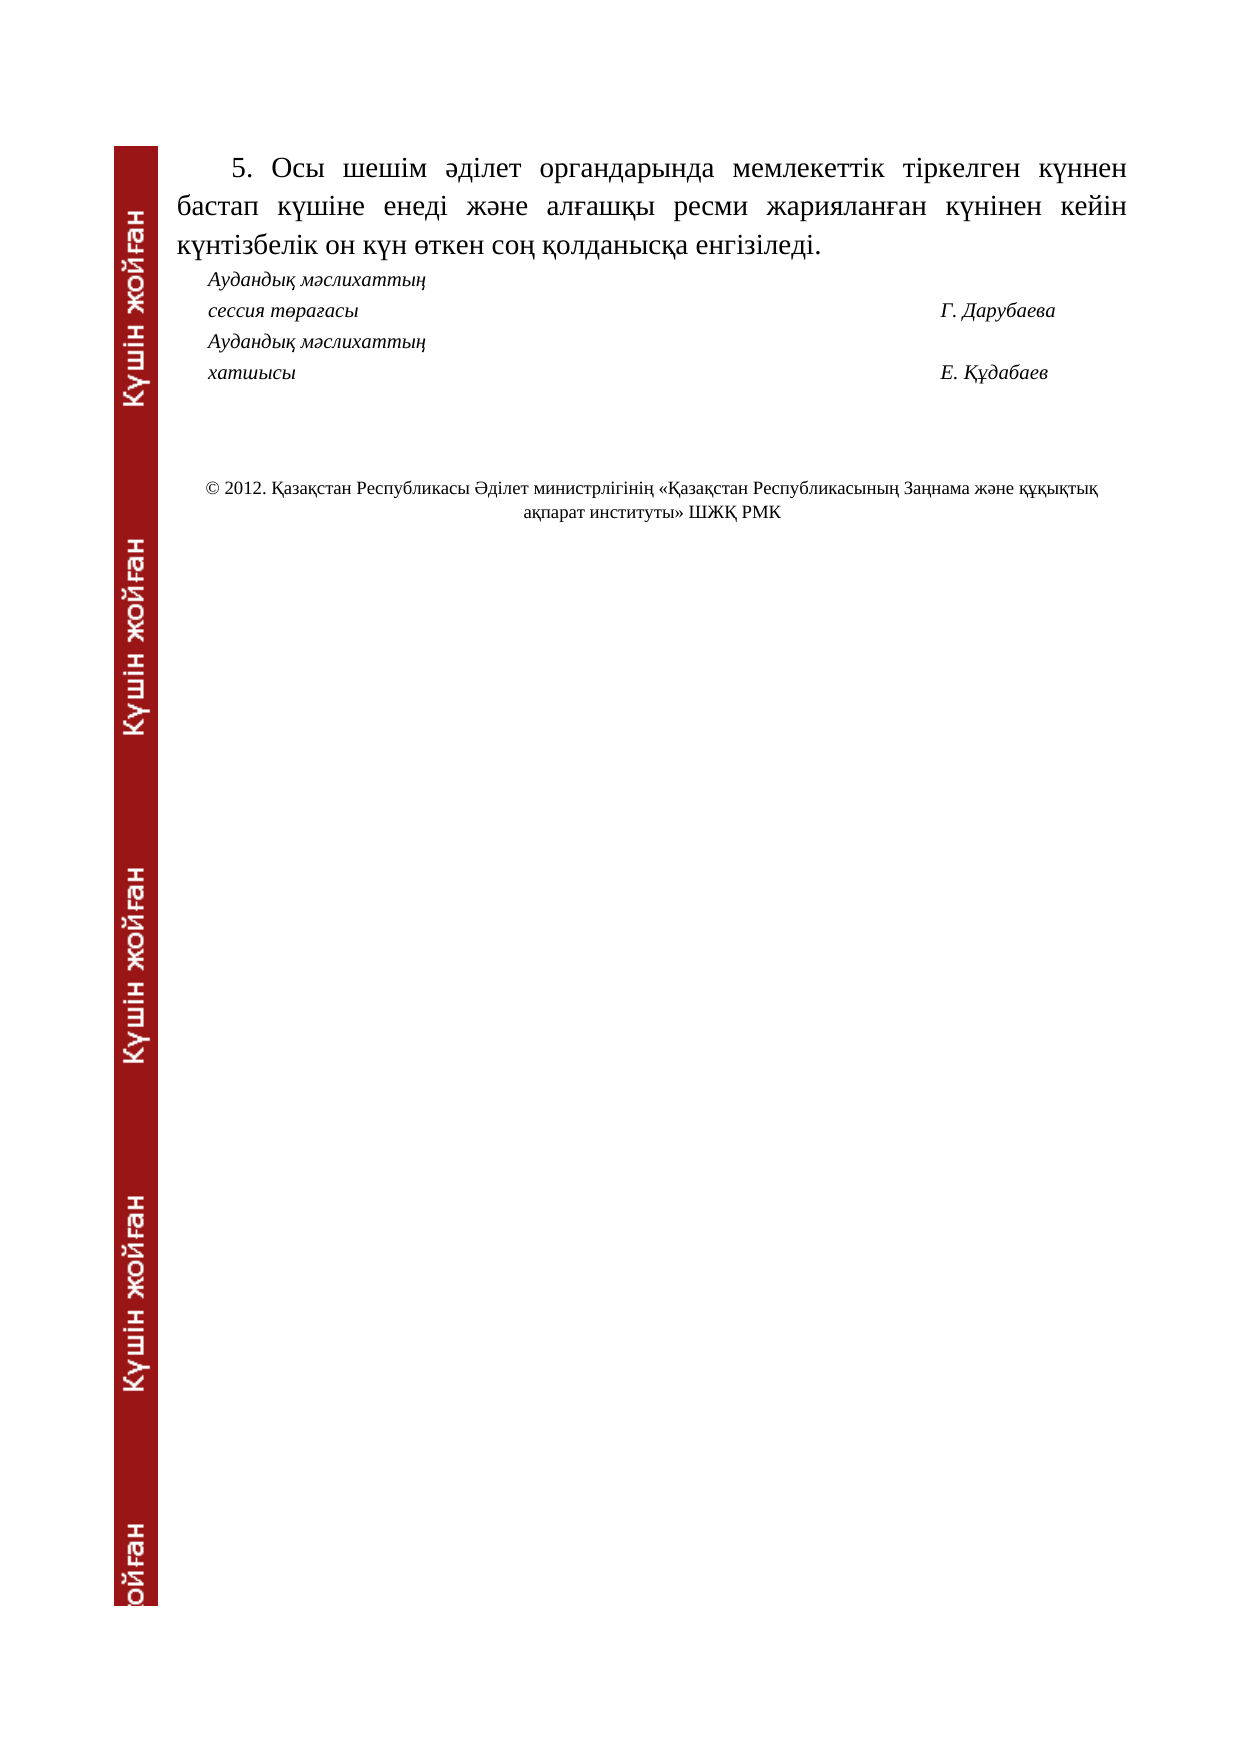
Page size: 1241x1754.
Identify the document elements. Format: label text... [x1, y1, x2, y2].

text © 2012. Қазақстан Республикасы Әділет министрлігінің «Қазақстан Республикасының Заңнама және құқықтық ақпарат институты» ШЖҚ РМК [112, 477, 1128, 523]
picture [114, 146, 158, 150]
picture [114, 523, 158, 1606]
table_cell Г. Дарубаева [939, 297, 1240, 328]
table_cell Аудандық мәслихаттың [101, 328, 1240, 359]
table_cell хатшысы [101, 359, 939, 390]
table_header Аудандық мәслихаттың [101, 266, 1240, 297]
table_cell Е. Құдабаев [939, 359, 1240, 390]
text 5. Осы шешім әділет органдарында мемлекеттік тіркелген күннен бастап күшіне енеді және алғашқы ресми жарияланған күнінен кейін күнтізбелік он күн өткен соң қолданысқа енгізіледі. [112, 150, 1128, 261]
table_cell сессия төрағасы [101, 297, 939, 328]
picture [114, 261, 158, 266]
picture [114, 390, 158, 477]
